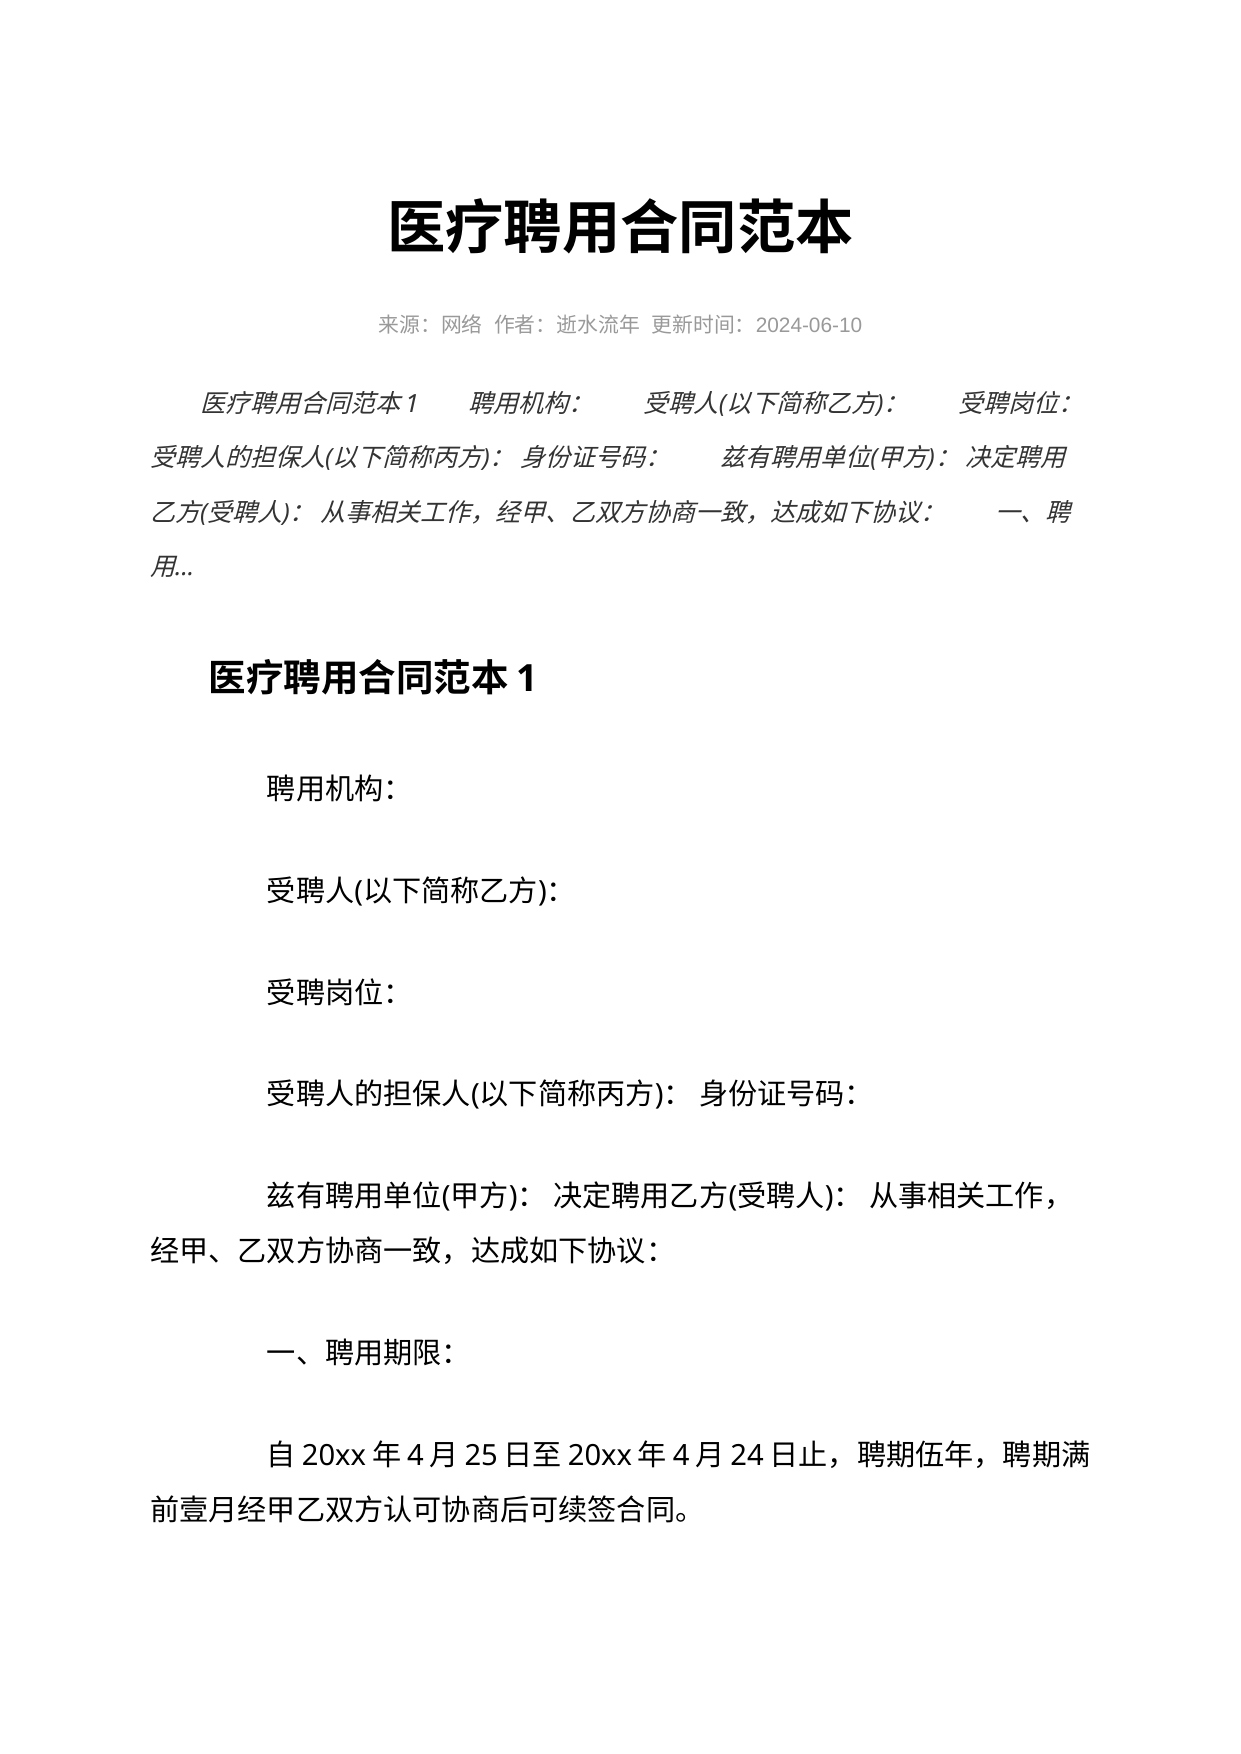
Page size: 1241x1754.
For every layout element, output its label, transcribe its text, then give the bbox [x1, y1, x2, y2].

subtitle 医疗聘用合同范本 [150, 181, 1090, 266]
text 来源：网络 作者：逝水流年 更新时间：2024-06-10 [150, 313, 1090, 337]
text 兹有聘用单位(甲方)： 决定聘用乙方(受聘人)： 从事相关工作，经甲、乙双方协商一致，达成如下协议： [150, 1173, 1090, 1270]
text 医疗聘用合同范本1 [150, 648, 1090, 702]
text 自20xx年4月25日至20xx年4月24日止，聘期伍年，聘期满前壹月经甲乙双方认可协商后可续签合同。 [150, 1431, 1090, 1529]
text 医疗聘用合同范本1 聘用机构： 受聘人(以下简称乙方)： 受聘岗位： 受聘人的担保人(以下简称丙方)： 身份证号码： 兹有聘用单位(甲方)： 决定聘用乙方(受聘人)： 从事相关工作，经甲、乙双方协商一致，达成如下协议： 一、聘用... [150, 383, 1090, 583]
text 一、聘用期限： [150, 1330, 1090, 1372]
text 受聘人的担保人(以下简称丙方)： 身份证号码： [150, 1071, 1090, 1113]
text 受聘人(以下简称乙方)： [150, 867, 1090, 909]
text 聘用机构： [150, 765, 1090, 808]
text 受聘岗位： [150, 969, 1090, 1011]
